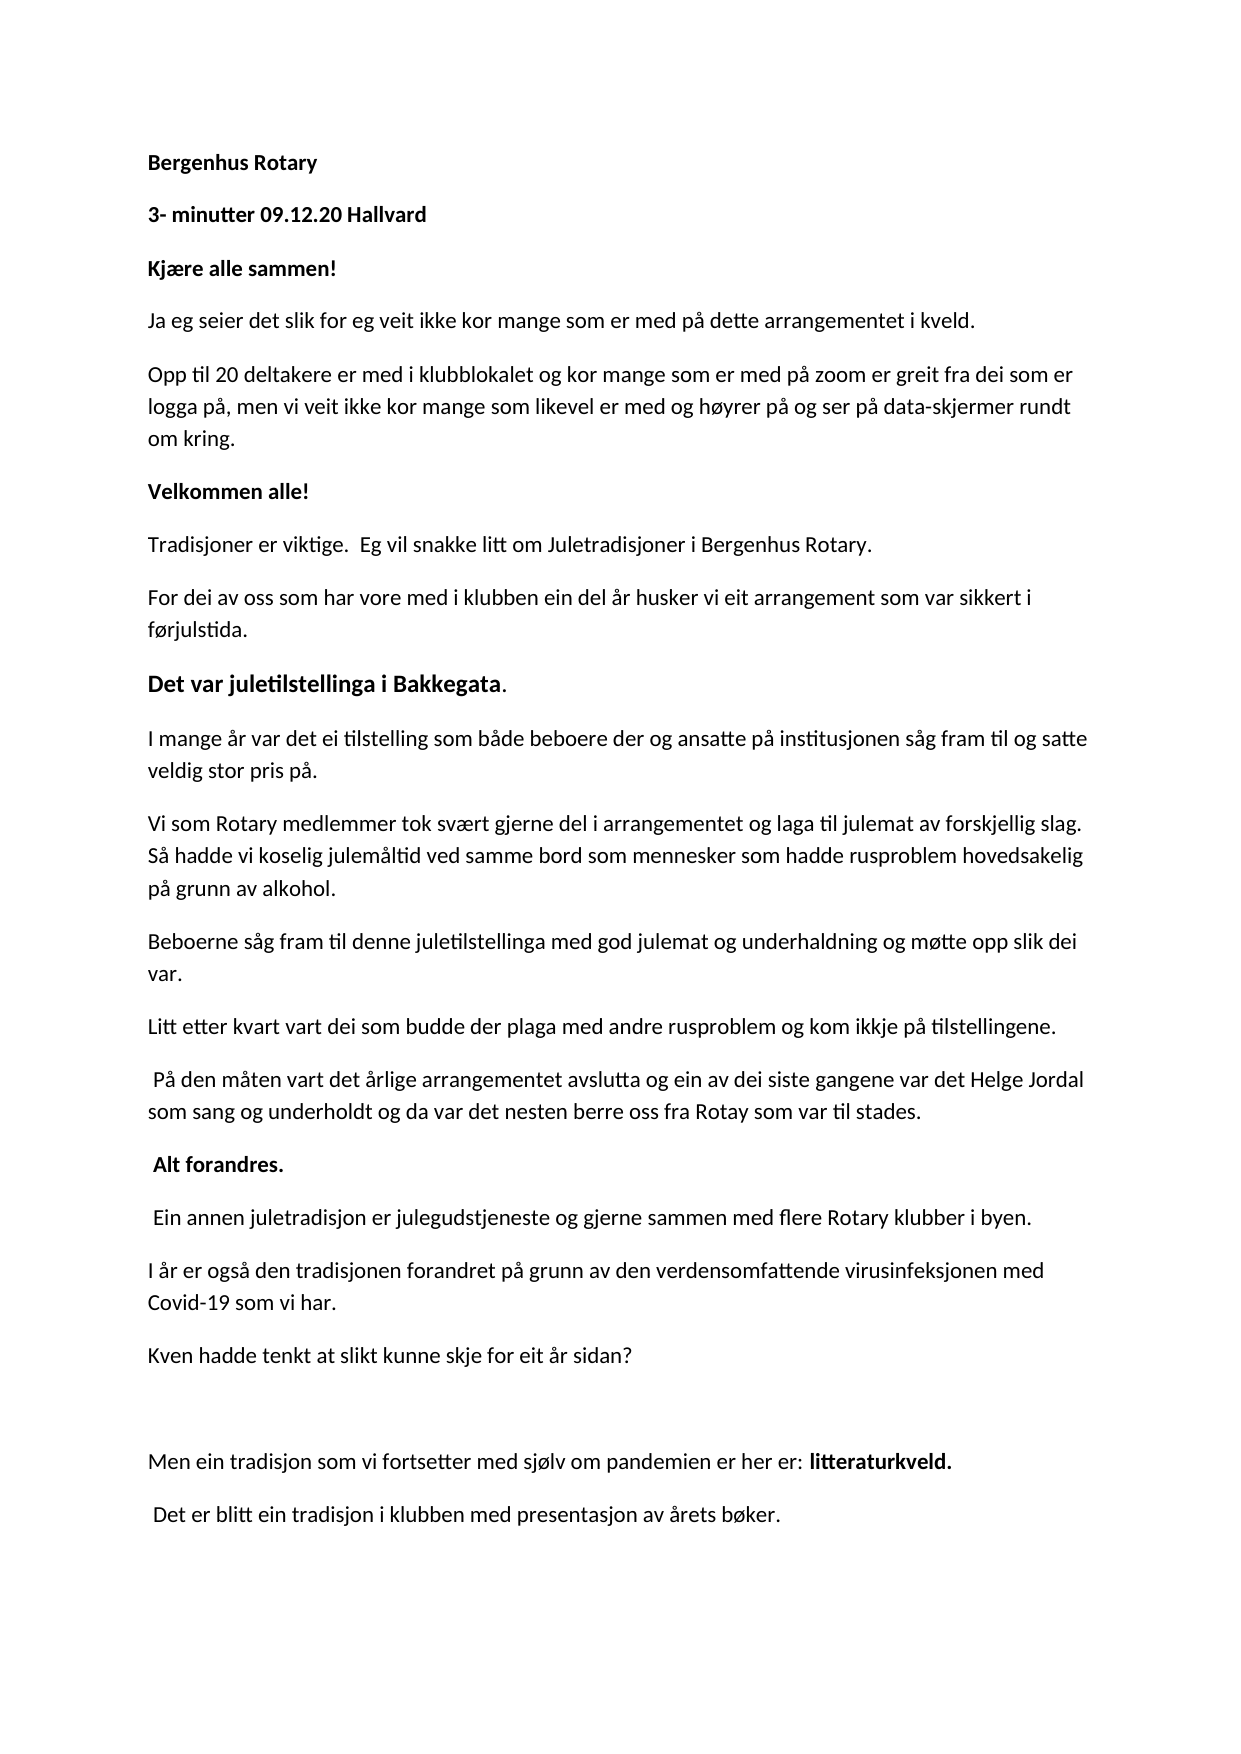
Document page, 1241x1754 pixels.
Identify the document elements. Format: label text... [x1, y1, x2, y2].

text I år er også den tradisjonen forandret på grunn av den verdensomfattende virusinfeksjonen med Covid-19 som vi har. [148, 1256, 1093, 1316]
text Men ein tradisjon som vi fortsetter med sjølv om pandemien er her er: litteraturkveld. [148, 1447, 1093, 1476]
text Tradisjoner er viktige. Eg vil snakke litt om Juletradisjoner i Bergenhus Rotary. [148, 530, 1093, 558]
text Bergenhus Rotary [148, 148, 1093, 176]
text Kven hadde tenkt at slikt kunne skje for eit år sidan? [148, 1341, 1093, 1369]
text Litt etter kvart vart dei som budde der plaga med andre rusproblem og kom ikkje på tilstellingene. [148, 1012, 1093, 1040]
text Vi som Rotary medlemmer tok svært gjerne del i arrangementet og laga til julemat av forskjellig slag. Så hadde vi koselig julemåltid ved samme bord som mennesker som hadde rusproblem hovedsakelig på grunn av alkohol. [148, 809, 1093, 902]
text Opp til 20 deltakere er med i klubblokalet og kor mange som er med på zoom er greit fra dei som er logga på, men vi veit ikke kor mange som likevel er med og høyrer på og ser på data-skjermer rundt om kring. [148, 360, 1093, 452]
text Velkommen alle! [148, 477, 1093, 505]
text Beboerne såg fram til denne juletilstellinga med god julemat og underhaldning og møtte opp slik dei var. [148, 927, 1093, 987]
text På den måten vart det årlige arrangementet avslutta og ein av dei siste gangene var det Helge Jordal som sang og underholdt og da var det nesten berre oss fra Rotay som var til stades. [148, 1065, 1093, 1125]
text 3- minutter 09.12.20 Hallvard [148, 201, 1093, 229]
text Det er blitt ein tradisjon i klubben med presentasjon av årets bøker. [148, 1501, 1093, 1528]
text Ein annen juletradisjon er julegudstjeneste og gjerne sammen med flere Rotary klubber i byen. [148, 1203, 1093, 1231]
text Det var juletilstellinga i Bakkegata. [148, 668, 1093, 699]
text Alt forandres. [148, 1150, 1093, 1178]
text Ja eg seier det slik for eg veit ikke kor mange som er med på dette arrangementet i kveld. [148, 307, 1093, 335]
text For dei av oss som har vore med i klubben ein del år husker vi eit arrangement som var sikkert i førjulstida. [148, 583, 1093, 643]
text Kjære alle sammen! [148, 254, 1093, 282]
text I mange år var det ei tilstelling som både beboere der og ansatte på institusjonen såg fram til og satte veldig stor pris på. [148, 724, 1093, 784]
